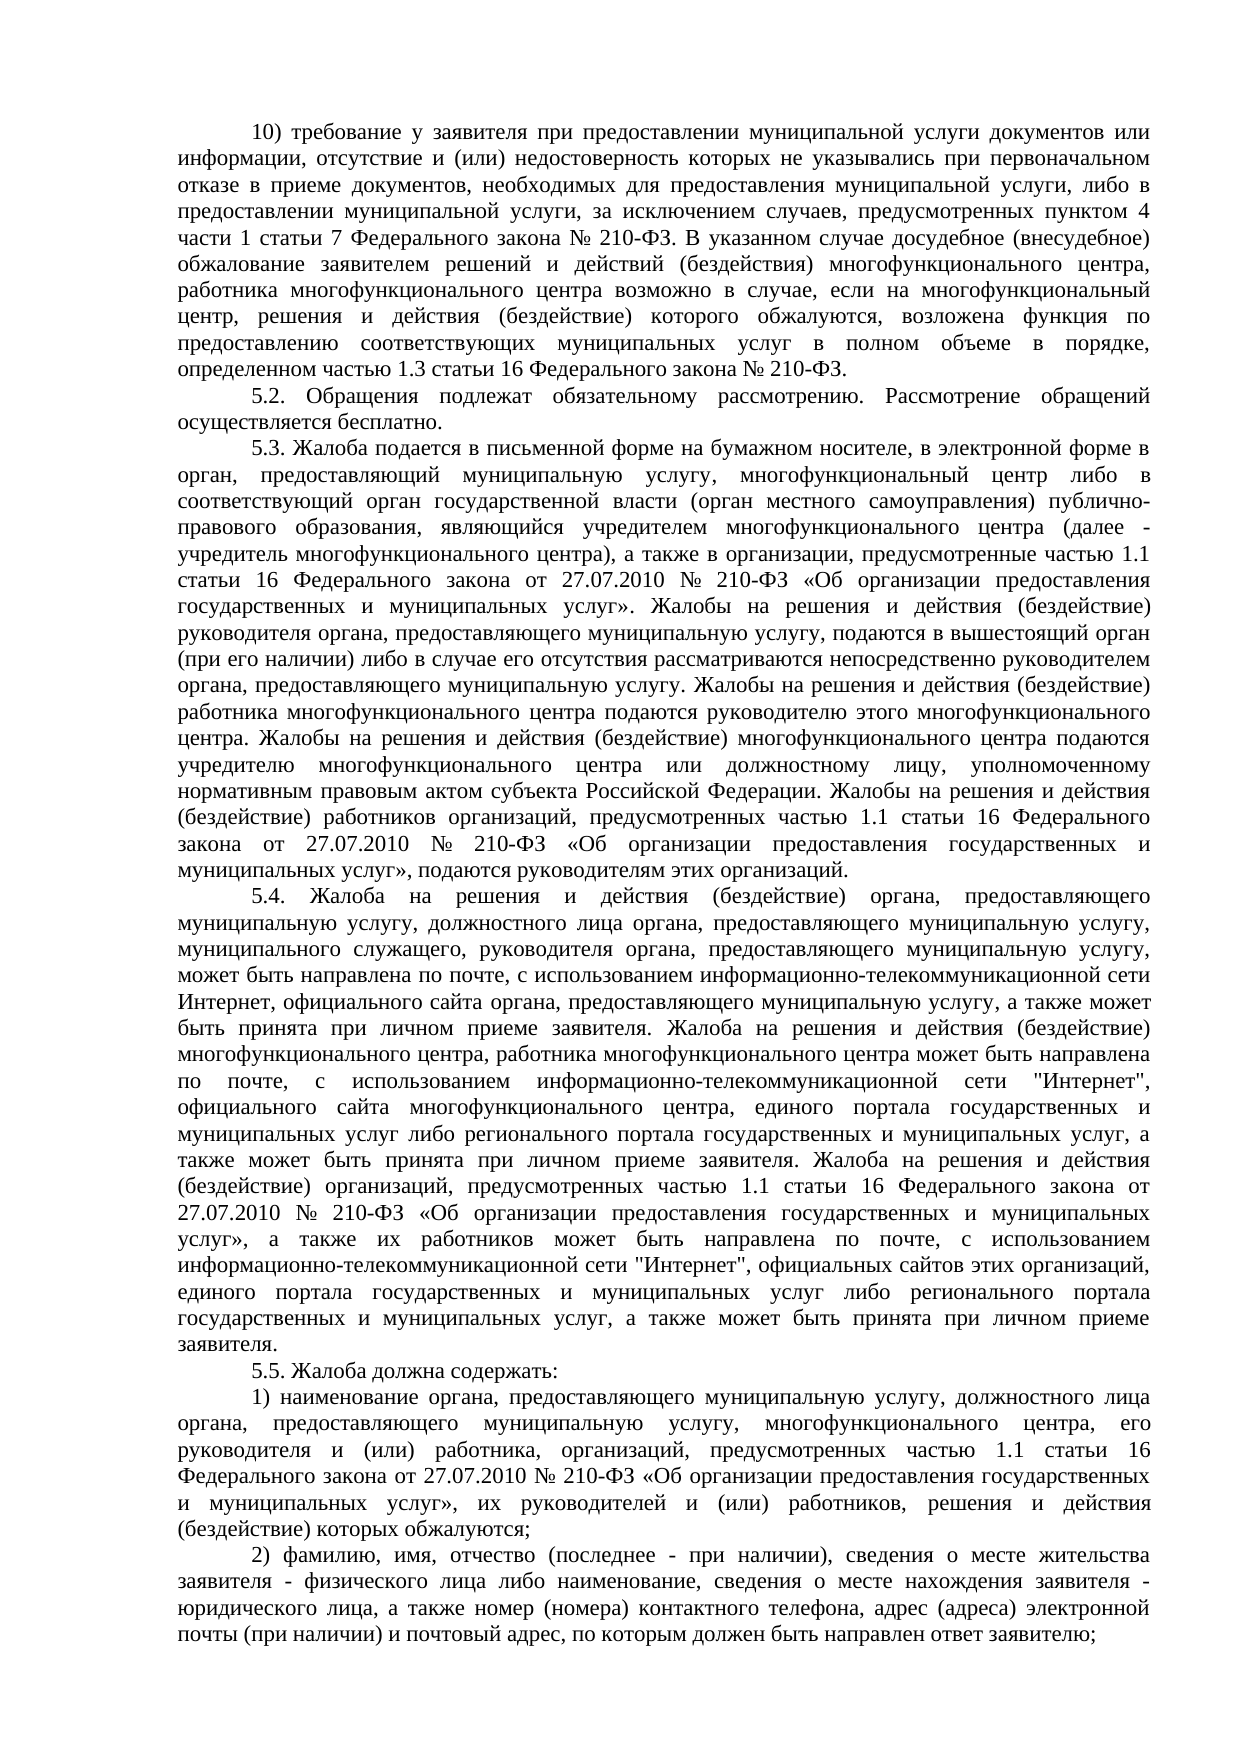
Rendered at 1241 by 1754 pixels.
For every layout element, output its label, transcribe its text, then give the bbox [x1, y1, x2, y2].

text 5.2. Обращения подлежат обязательному рассмотрению. Рассмотрение обращений осуществляется бесплатно. [177, 382, 1152, 434]
text 1) наименование органа, предоставляющего муниципальную услугу, должностного лица органа, предоставляющего муниципальную услугу, многофункционального центра, его руководителя и (или) работника, организаций, предусмотренных частью 1.1 статьи 16 Федерального закона от 27.07.2010 № 210-ФЗ «Об организации предоставления государственных и муниципальных услуг», их руководителей и (или) работников, решения и действия (бездействие) которых обжалуются; [177, 1383, 1152, 1541]
text 5.5. Жалоба должна содержать: [177, 1357, 1152, 1383]
text 5.4. Жалоба на решения и действия (бездействие) органа, предоставляющего муниципальную услугу, должностного лица органа, предоставляющего муниципальную услугу, муниципального служащего, руководителя органа, предоставляющего муниципальную услугу, может быть направлена по почте, с использованием информационно-телекоммуникационной сети Интернет, официального сайта органа, предоставляющего муниципальную услугу, а также может быть принята при личном приеме заявителя. Жалоба на решения и действия (бездействие) многофункционального центра, работника многофункционального центра может быть направлена по почте, с использованием информационно-телекоммуникационной сети "Интернет", официального сайта многофункционального центра, единого портала государственных и муниципальных услуг либо регионального портала государственных и муниципальных услуг, а также может быть принята при личном приеме заявителя. Жалоба на решения и действия (бездействие) организаций, предусмотренных частью 1.1 статьи 16 Федерального закона от 27.07.2010 № 210-ФЗ «Об организации предоставления государственных и муниципальных услуг», а также их работников может быть направлена по почте, с использованием информационно-телекоммуникационной сети "Интернет", официальных сайтов этих организаций, единого портала государственных и муниципальных услуг либо регионального портала государственных и муниципальных услуг, а также может быть принята при личном приеме заявителя. [177, 882, 1152, 1357]
text 2) фамилию, имя, отчество (последнее - при наличии), сведения о месте жительства заявителя - физического лица либо наименование, сведения о месте нахождения заявителя - юридического лица, а также номер (номера) контактного телефона, адрес (адреса) электронной почты (при наличии) и почтовый адрес, по которым должен быть направлен ответ заявителю; [177, 1541, 1152, 1647]
text 5.3. Жалоба подается в письменной форме на бумажном носителе, в электронной форме в орган, предоставляющий муниципальную услугу, многофункциональный центр либо в соответствующий орган государственной власти (орган местного самоуправления) публично-правового образования, являющийся учредителем многофункционального центра (далее - учредитель многофункционального центра), а также в организации, предусмотренные частью 1.1 статьи 16 Федерального закона от 27.07.2010 № 210-ФЗ «Об организации предоставления государственных и муниципальных услуг». Жалобы на решения и действия (бездействие) руководителя органа, предоставляющего муниципальную услугу, подаются в вышестоящий орган (при его наличии) либо в случае его отсутствия рассматриваются непосредственно руководителем органа, предоставляющего муниципальную услугу. Жалобы на решения и действия (бездействие) работника многофункционального центра подаются руководителю этого многофункционального центра. Жалобы на решения и действия (бездействие) многофункционального центра подаются учредителю многофункционального центра или должностному лицу, уполномоченному нормативным правовым актом субъекта Российской Федерации. Жалобы на решения и действия (бездействие) работников организаций, предусмотренных частью 1.1 статьи 16 Федерального закона от 27.07.2010 № 210-ФЗ «Об организации предоставления государственных и муниципальных услуг», подаются руководителям этих организаций. [177, 434, 1152, 882]
text 10) требование у заявителя при предоставлении муниципальной услуги документов или информации, отсутствие и (или) недостоверность которых не указывались при первоначальном отказе в приеме документов, необходимых для предоставления муниципальной услуги, либо в предоставлении муниципальной услуги, за исключением случаев, предусмотренных пунктом 4 части 1 статьи 7 Федерального закона № 210-ФЗ. В указанном случае досудебное (внесудебное) обжалование заявителем решений и действий (бездействия) многофункционального центра, работника многофункционального центра возможно в случае, если на многофункциональный центр, решения и действия (бездействие) которого обжалуются, возложена функция по предоставлению соответствующих муниципальных услуг в полном объеме в порядке, определенном частью 1.3 статьи 16 Федерального закона № 210-ФЗ. [177, 118, 1152, 382]
